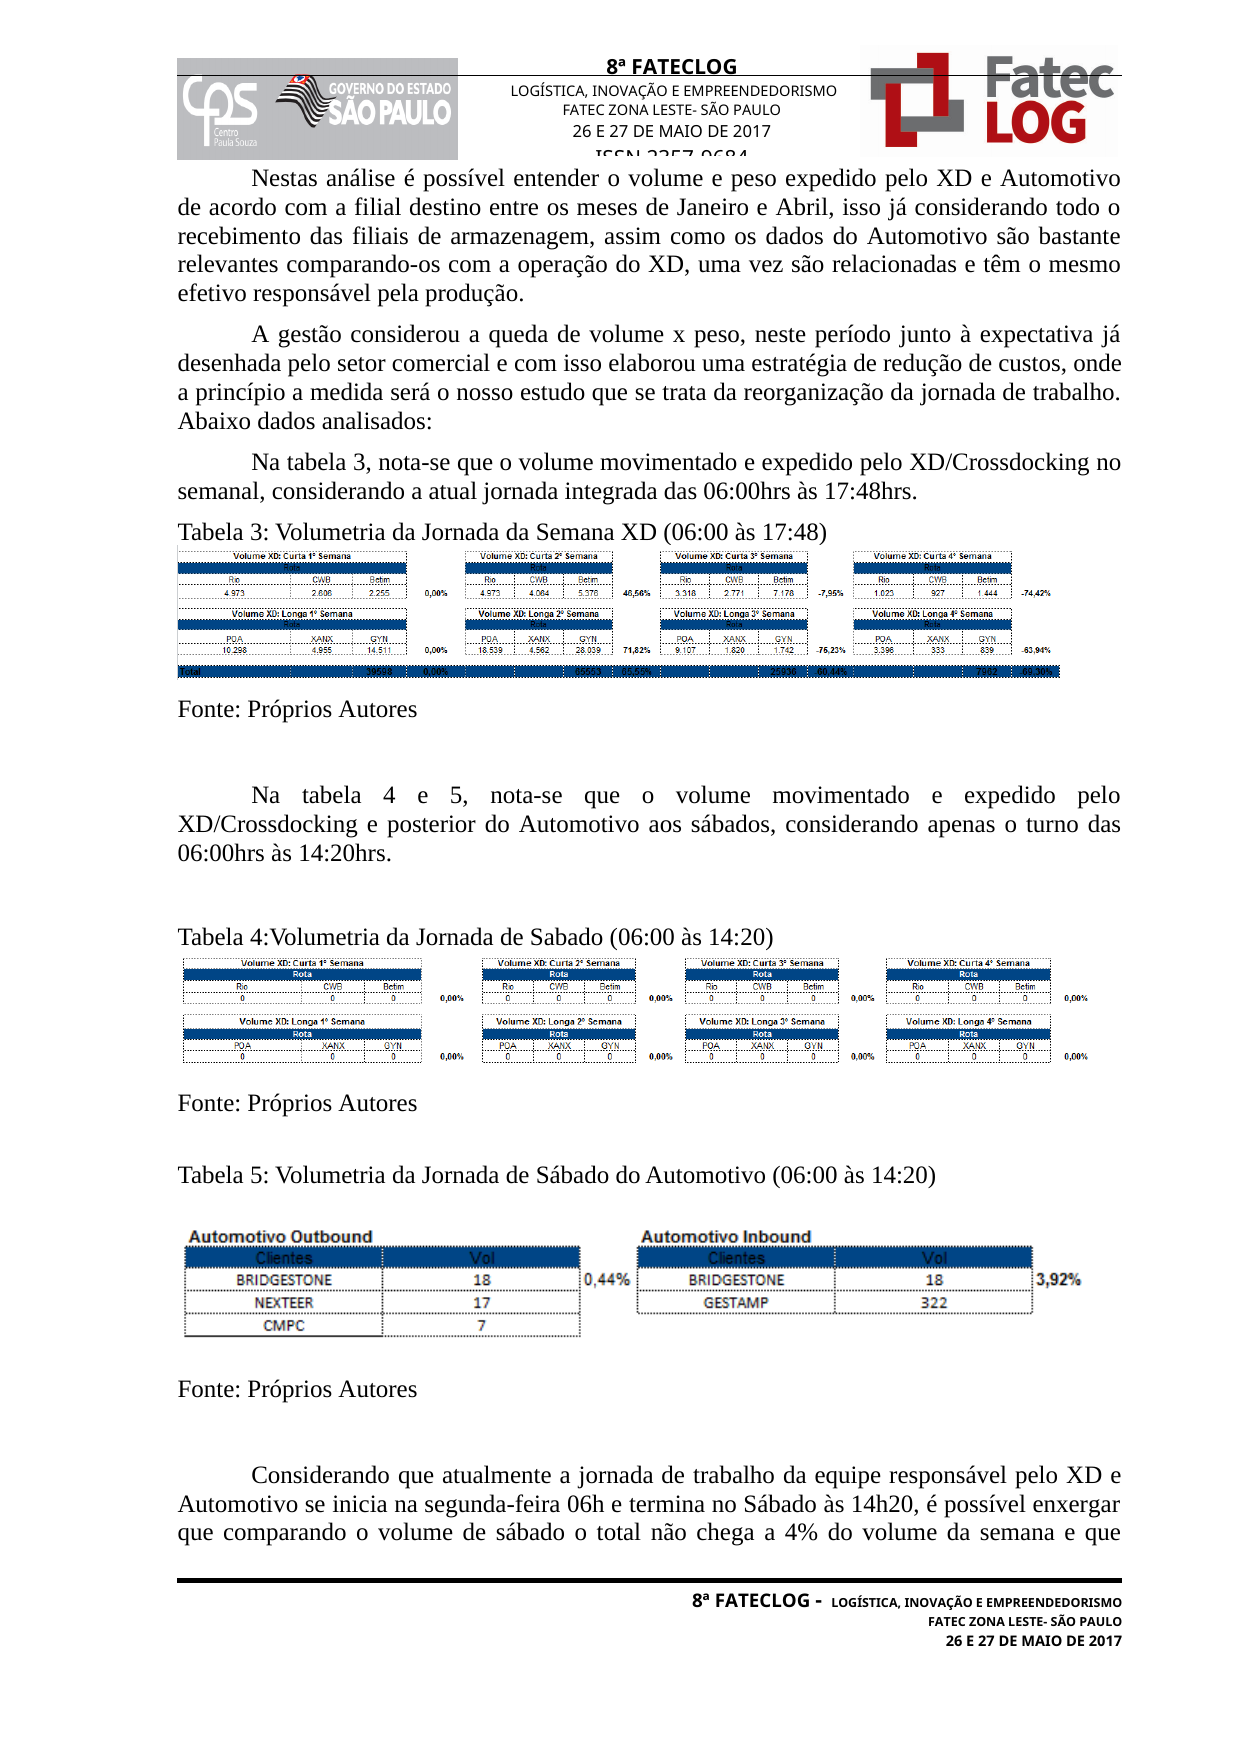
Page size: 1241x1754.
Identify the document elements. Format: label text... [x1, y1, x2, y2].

picture [860, 76, 1118, 138]
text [177, 1460, 1122, 1546]
text Tabela 3: Volumetria da Jornada da Semana XD (06:00 às 17:48) [177, 517, 1122, 546]
picture [177, 951, 1097, 1074]
picture [177, 58, 458, 75]
text A gestão considerou a queda de volume x peso, neste período junto à expectativa já desenhada pelo setor comercial e com isso elaborou uma estratégia de redução de custos, onde a princípio a medida será o nosso estudo que se trata da reorganização da jornada de trabalho. Abaixo dados analisados: [177, 319, 1122, 434]
text Tabela 5: Volumetria da Jornada de Sábado do Automotivo (06:00 às 14:20) [177, 1160, 1122, 1188]
text Na tabela 4 e 5, nota-se que o volume movimentado e expedido pelo XD/Crossdocking e posterior do Automotivo aos sábados, considerando apenas o turno das 06:00hrs às 14:20hrs. [177, 781, 1122, 867]
picture [177, 76, 458, 138]
picture [177, 545, 1062, 680]
text Na tabela 3, nota-se que o volume movimentado e expedido pelo XD/Crossdocking no semanal, considerando a atual jornada integrada das 06:00hrs às 17:48hrs. [177, 447, 1122, 504]
text Fonte: Próprios Autores [177, 1374, 1122, 1402]
text Tabela 4:Volumetria da Jornada de Sabado (06:00 às 14:20) [177, 922, 1122, 951]
text Fonte: Próprios Autores [177, 694, 1122, 723]
picture [177, 1217, 1097, 1360]
text Nestas análise é possível entender o volume e peso expedido pelo XD e Automotivo de acordo com a filial destino entre os meses de Janeiro e Abril, isso já considerando todo o recebimento das filiais de armazenagem, assim como os dados do Automotivo são bastante relevantes comparando-os com a operação do XD, uma vez são relacionadas e têm o mesmo efetivo responsável pela produção. [177, 138, 1122, 307]
picture [860, 45, 1118, 75]
text Fonte: Próprios Autores [177, 1088, 1122, 1117]
